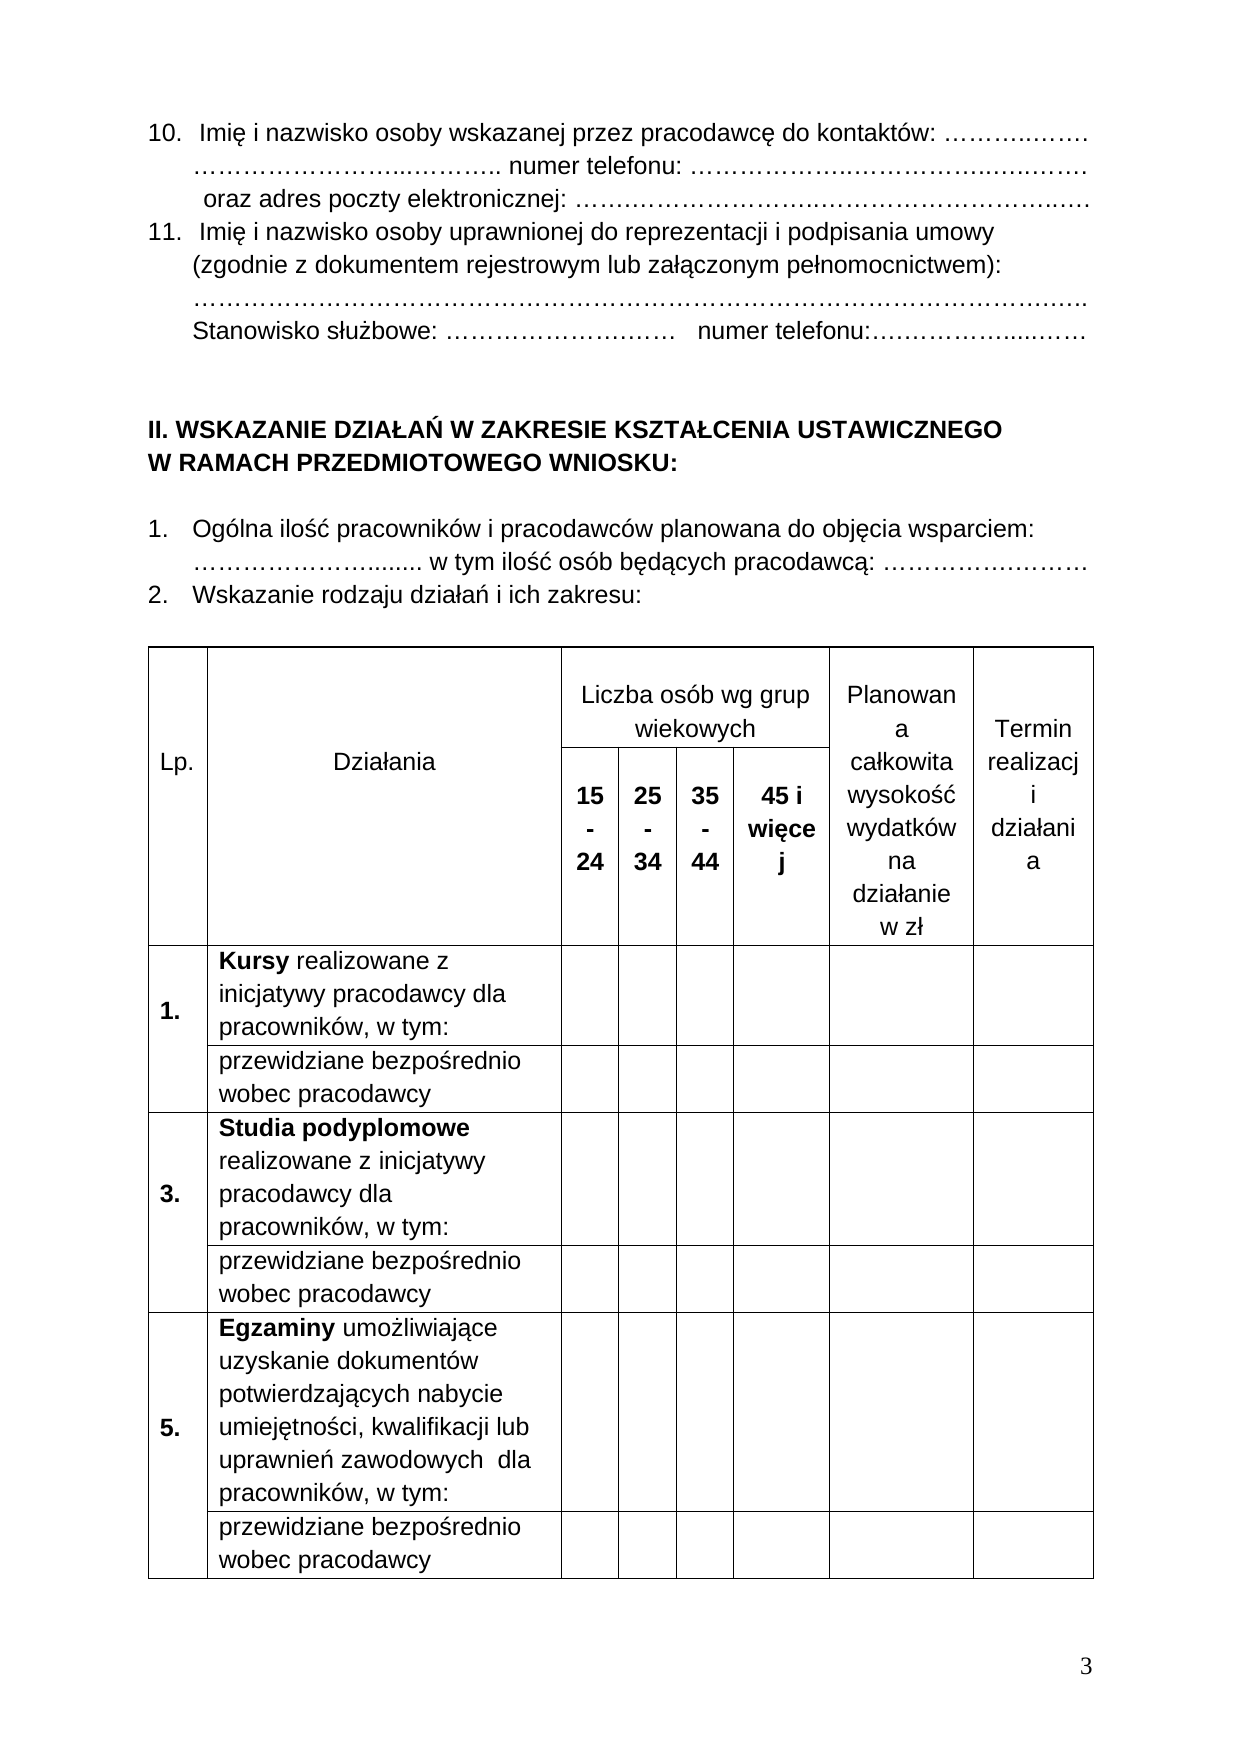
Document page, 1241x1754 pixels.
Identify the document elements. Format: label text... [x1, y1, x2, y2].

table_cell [208, 1512, 561, 1578]
table_cell [562, 946, 618, 1045]
list Imię i nazwisko osoby wskazanej przez pracodawcę do kontaktów: ………..……. [148, 118, 1092, 147]
table_cell [830, 1113, 973, 1245]
text II. WSKAZANIE DZIAŁAŃ W ZAKRESIE KSZTAŁCENIA USTAWICZNEGO W RAMACH PRZEDMIOTOWEGO WNIOSKU: [148, 415, 1092, 477]
table_cell [974, 1246, 1093, 1312]
list Wskazanie rodzaju działań i ich zakresu: [148, 580, 1092, 609]
table_cell [974, 1313, 1093, 1511]
table_header Liczba osób wg grup wiekowych [562, 648, 829, 747]
table_cell [619, 1512, 676, 1578]
table_cell 25-34 [619, 748, 676, 945]
table_cell przewidziane bezpośrednio wobec pracodawcy [208, 1246, 561, 1312]
table_cell [619, 946, 676, 1045]
table_cell [734, 1246, 829, 1312]
table_cell [562, 1113, 618, 1245]
table_cell 35-44 [677, 748, 733, 945]
table_header Lp. [149, 648, 207, 945]
table_cell [974, 946, 1093, 1045]
table_cell [562, 1313, 618, 1511]
table_cell [830, 1313, 973, 1511]
table_cell [677, 946, 733, 1045]
table_cell [734, 1512, 829, 1578]
table_cell [677, 1046, 733, 1112]
text ……………………...……….. numer telefonu: ………………..……………..…..……. [192, 151, 1092, 180]
table_cell [619, 1246, 676, 1312]
table_cell 15-24 [562, 748, 618, 945]
table_cell [677, 1113, 733, 1245]
table_cell [619, 1113, 676, 1245]
table_cell 45 i więcej [734, 748, 829, 945]
table_header Termin realizacji działania [974, 648, 1093, 945]
text oraz adres poczty elektronicznej: …….…………………..………………………..…. [148, 184, 1092, 213]
table_cell [149, 1313, 207, 1578]
table_cell [974, 1113, 1093, 1245]
table_header Planowana całkowita wysokość wydatków na działanie w zł [830, 648, 973, 945]
table_cell [830, 946, 973, 1045]
table_cell [974, 1046, 1093, 1112]
text Stanowisko służbowe: ………………….…… numer telefonu:….………….....…… [166, 316, 1092, 345]
table_cell [562, 1046, 618, 1112]
table_cell Egzaminy umożliwiające uzyskanie dokumentów potwierdzających nabycie umiejętności, kwalifikacji lub uprawnień zawodowych dla pracowników, w tym: [208, 1313, 561, 1511]
list Imię i nazwisko osoby uprawnionej do reprezentacji i podpisania umowy (zgodnie z dokumentem rejestrowym lub załączonym pełnomocnictwem): ………………………………………………………………………………………….….. [148, 217, 1092, 312]
table_cell [734, 1046, 829, 1112]
table_cell [734, 946, 829, 1045]
table_cell Studia podyplomowe realizowane z inicjatywy pracodawcy dla pracowników, w tym: [208, 1113, 561, 1245]
table_cell [830, 1046, 973, 1112]
table_cell przewidziane bezpośrednio wobec pracodawcy [208, 1046, 561, 1112]
table_header Działania [208, 648, 561, 945]
table_cell [619, 1313, 676, 1511]
table_cell [830, 1246, 973, 1312]
table_cell [149, 1113, 207, 1312]
list Ogólna ilość pracowników i pracodawców planowana do objęcia wsparciem: …………………........ w tym ilość osób będących pracodawcą: …………….……… [148, 514, 1092, 576]
table_cell [562, 1246, 618, 1312]
table_cell [677, 1313, 733, 1511]
table_cell [974, 1512, 1093, 1578]
table_cell [734, 1113, 829, 1245]
table_cell [734, 1313, 829, 1511]
table_cell [830, 1512, 973, 1578]
table_cell [677, 1246, 733, 1312]
table_cell [562, 1512, 618, 1578]
table_cell [619, 1046, 676, 1112]
table_cell Kursy realizowane z inicjatywy pracodawcy dla pracowników, w tym: [208, 946, 561, 1045]
table_cell [677, 1512, 733, 1578]
table_cell [149, 946, 207, 1112]
